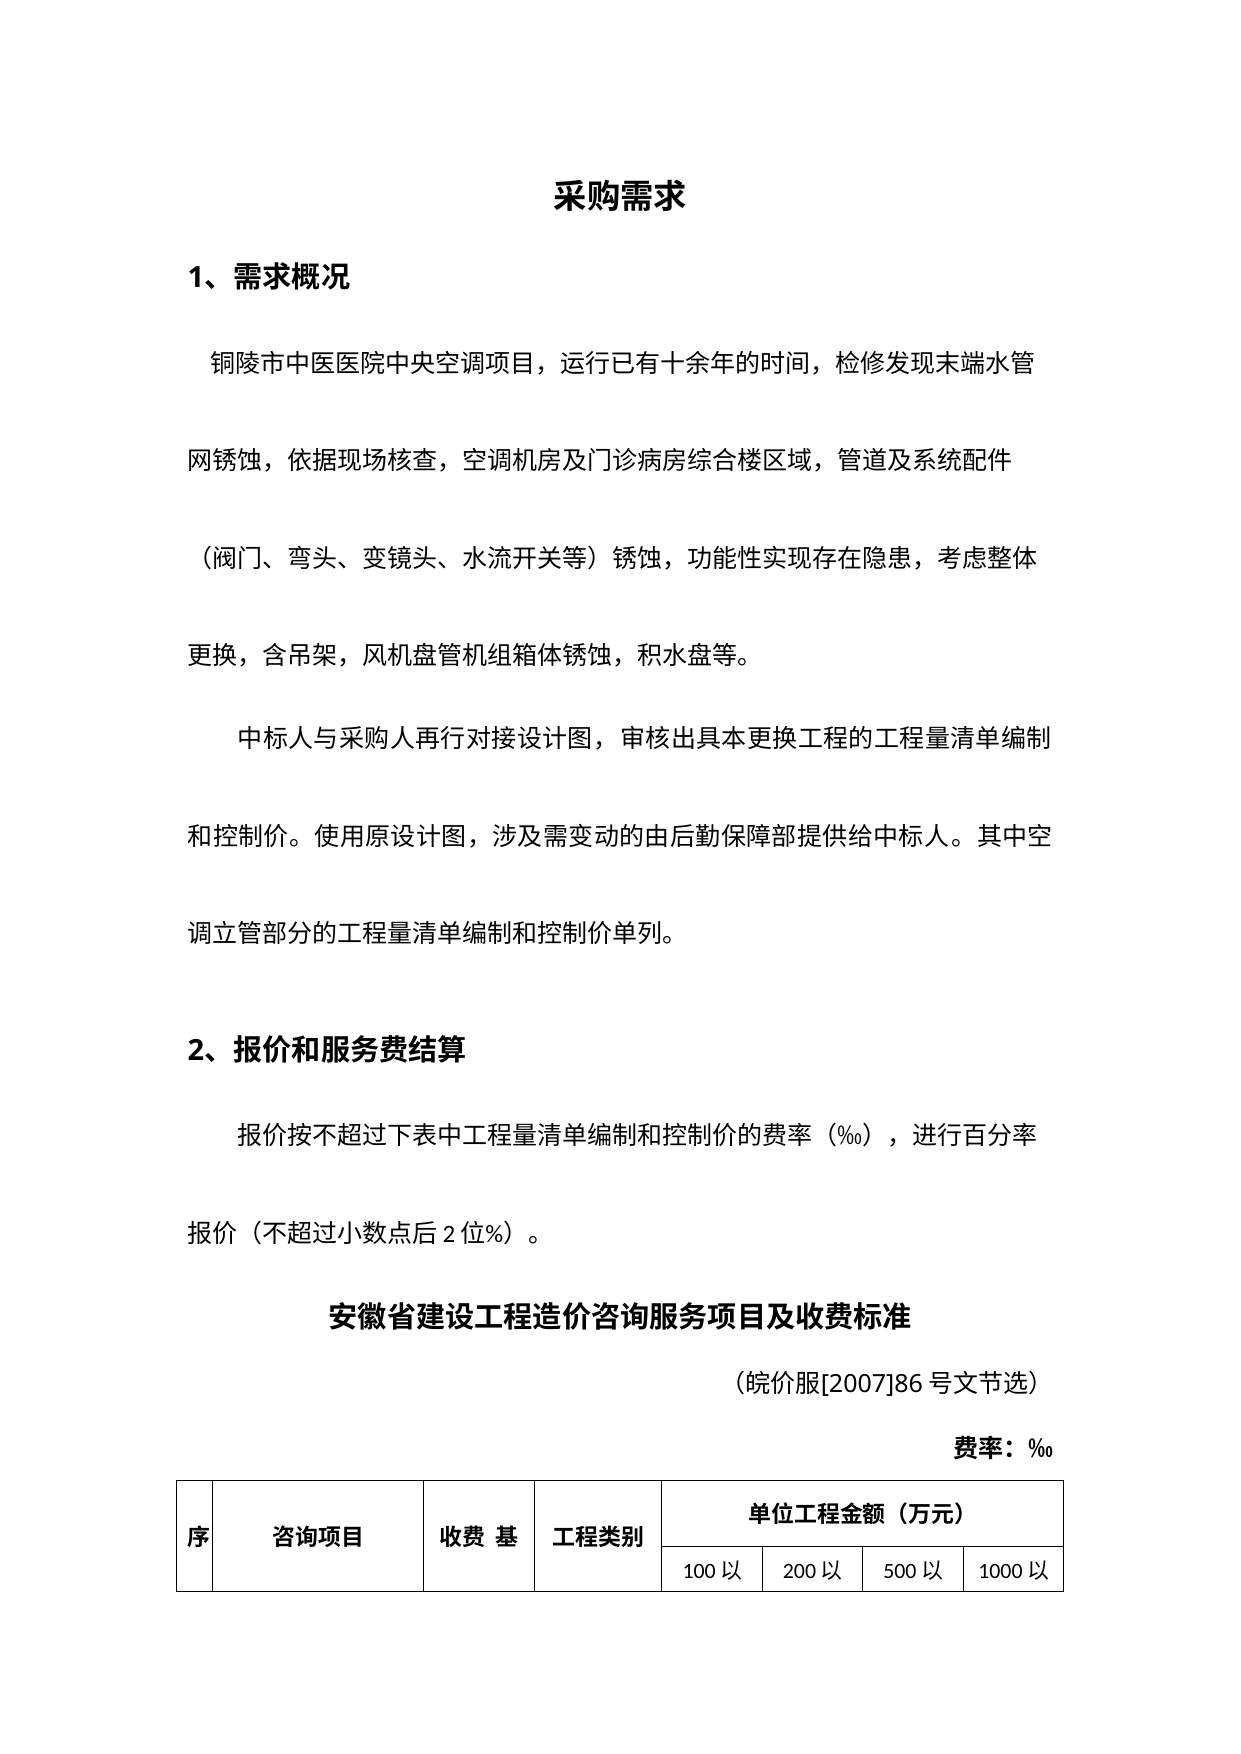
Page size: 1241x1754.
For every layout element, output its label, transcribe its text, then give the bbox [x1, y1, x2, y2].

text 费率：‰ [187, 1414, 1053, 1479]
table_header 单位工程金额（万元） [662, 1481, 1063, 1546]
table_header 序号 [177, 1481, 212, 1591]
list 1、需求概况 [187, 243, 1053, 308]
table_header 工程类别 [535, 1481, 661, 1591]
list 报价和服务费结算 [187, 1015, 1053, 1080]
text （皖价服[2007]86号文节选） [200, 1349, 1053, 1414]
text 采购需求 [187, 162, 1053, 227]
table_cell 100以内 [662, 1547, 762, 1591]
text 铜陵市中医医院中央空调项目，运行已有十余年的时间，检修发现末端水管网锈蚀，依据现场核查，空调机房及门诊病房综合楼区域，管道及系统配件（阀门、弯头、变镜头、水流开关等）锈蚀，功能性实现存在隐患，考虑整体更换，含吊架，风机盘管机组箱体锈蚀，积水盘等。 [187, 329, 1053, 686]
text 安徽省建设工程造价咨询服务项目及收费标准 [187, 1282, 1053, 1347]
table_cell 1000以内 [964, 1547, 1063, 1591]
list 报价按不超过下表中工程量清单编制和控制价的费率（‰），进行百分率报价（不超过小数点后2位%）。 [187, 1101, 1053, 1264]
table_header 收费 基础 [424, 1481, 534, 1591]
text 中标人与采购人再行对接设计图，审核出具本更换工程的工程量清单编制和控制价。使用原设计图，涉及需变动的由后勤保障部提供给中标人。其中空调立管部分的工程量清单编制和控制价单列。 [187, 704, 1053, 964]
table_cell 500以内 [863, 1547, 963, 1591]
table_header 咨询项目 [213, 1481, 423, 1591]
table_cell 200以内 [763, 1547, 862, 1591]
